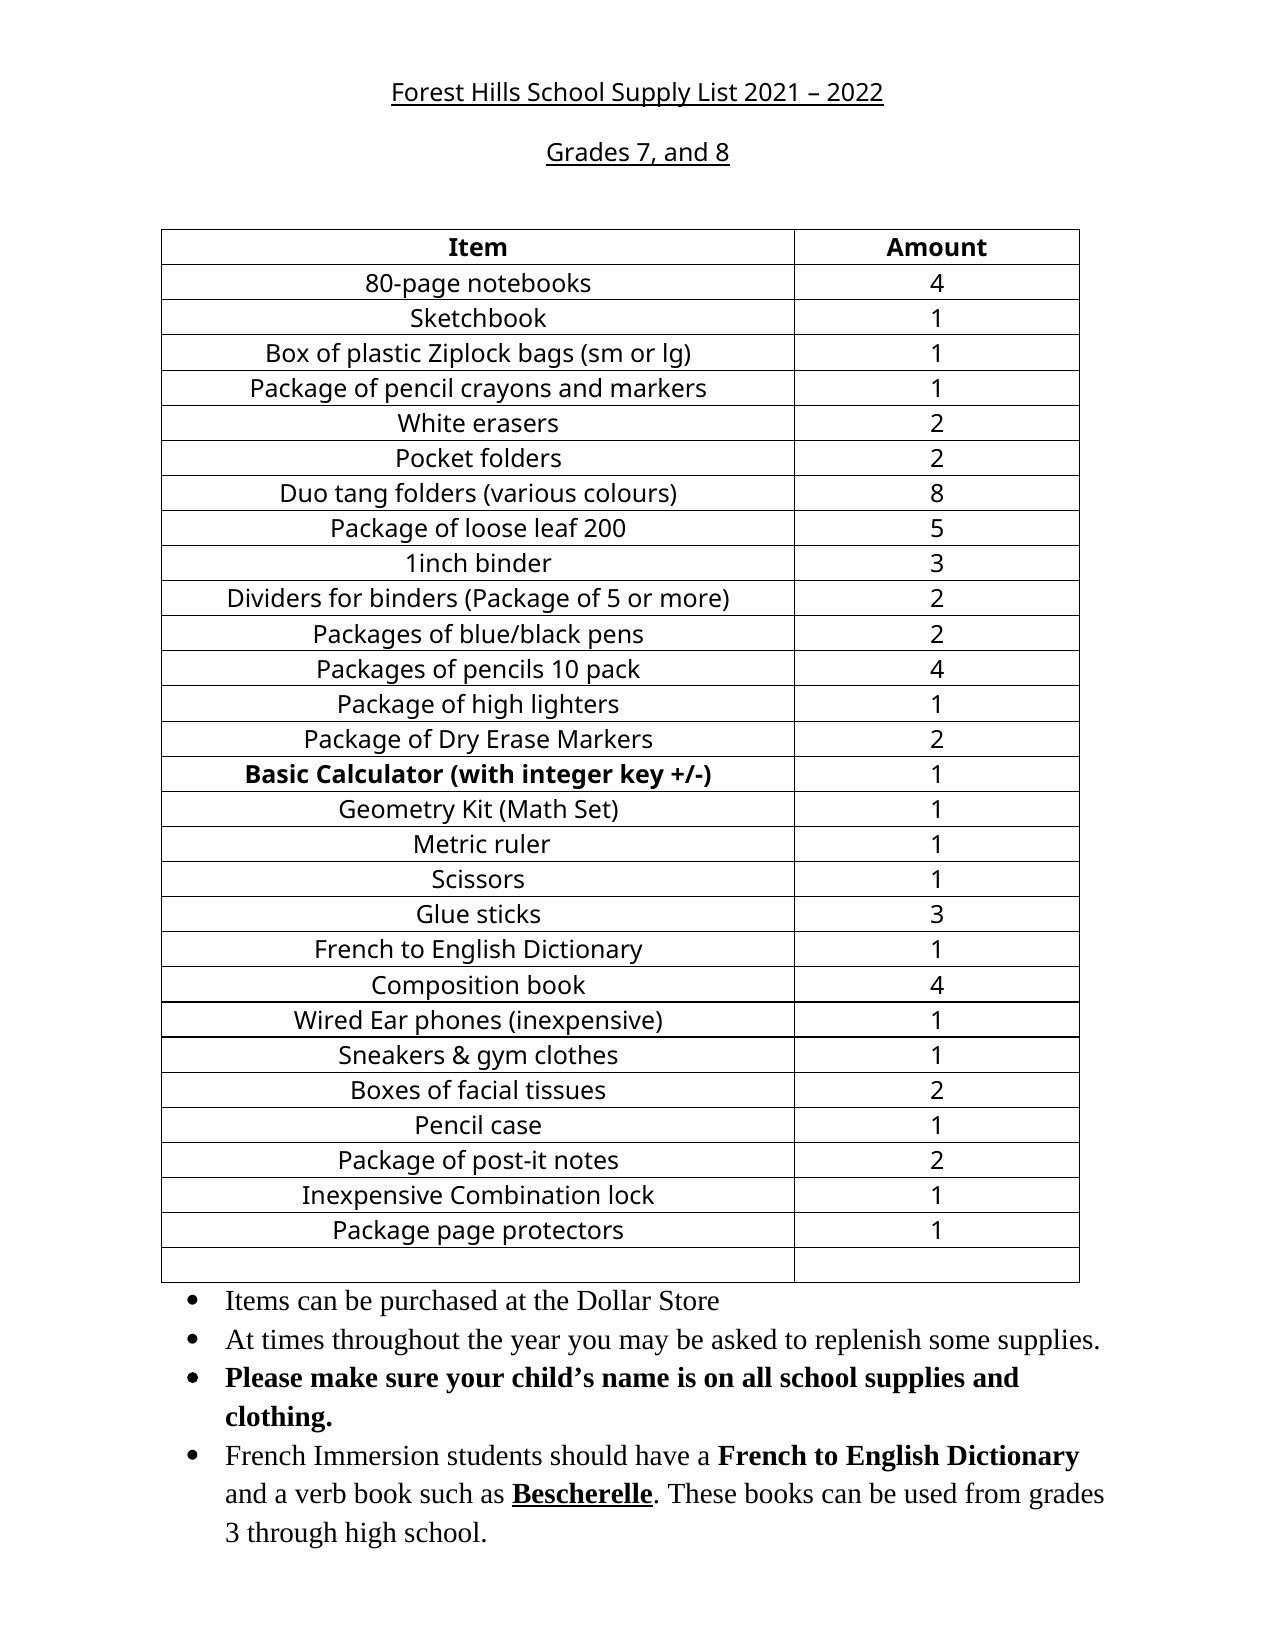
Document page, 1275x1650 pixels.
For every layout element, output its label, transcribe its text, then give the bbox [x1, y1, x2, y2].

table_cell [162, 1248, 794, 1282]
table_cell 8 [795, 476, 1079, 510]
table_cell 2 [795, 1143, 1079, 1177]
table_cell Duo tang folders (various colours) [162, 476, 794, 510]
table_cell Package of Dry Erase Markers [162, 722, 794, 756]
table_cell Sketchbook [162, 300, 794, 334]
table_cell 1 [795, 1108, 1079, 1142]
table_cell 2 [795, 441, 1079, 475]
table_cell Box of plastic Ziplock bags (sm or lg) [162, 335, 794, 369]
table_cell 1 [795, 1213, 1079, 1247]
table_cell 4 [795, 265, 1079, 299]
table_cell Package of pencil crayons and markers [162, 371, 794, 404]
table_cell Packages of pencils 10 pack [162, 651, 794, 685]
list At times throughout the year you may be asked to replenish some supplies. [187, 1322, 1125, 1356]
table_cell 1 [795, 686, 1079, 721]
table_cell Boxes of facial tissues [162, 1073, 794, 1107]
table_cell Pencil case [162, 1108, 794, 1142]
table_cell Inexpensive Combination lock [162, 1178, 794, 1212]
list Please make sure your child’s name is on all school supplies and clothing. [187, 1361, 1125, 1433]
table_cell 2 [795, 722, 1079, 756]
table_cell Scissors [162, 862, 794, 896]
table_cell Metric ruler [162, 827, 794, 861]
table_cell Glue sticks [162, 897, 794, 931]
table_cell 2 [795, 581, 1079, 615]
table_cell 3 [795, 897, 1079, 931]
table_cell Geometry Kit (Math Set) [162, 792, 794, 826]
table_cell French to English Dictionary [162, 932, 794, 966]
table_cell 1 [795, 1003, 1079, 1036]
table_cell White erasers [162, 406, 794, 440]
list French Immersion students should have a French to English Dictionary and a verb book such as Bescherelle. These books can be used from grades 3 through high school. [187, 1438, 1125, 1548]
table_cell 1 [795, 757, 1079, 791]
table_cell Composition book [162, 967, 794, 1001]
table_cell Dividers for binders (Package of 5 or more) [162, 581, 794, 615]
table_cell Package of post-it notes [162, 1143, 794, 1177]
table_cell [795, 1248, 1079, 1282]
table_header Amount [795, 230, 1079, 264]
table_cell 1 [795, 335, 1079, 369]
table_cell Basic Calculator (with integer key +/-) [162, 757, 794, 791]
table_cell 1 [795, 1038, 1079, 1072]
table_cell 5 [795, 511, 1079, 545]
table_cell 1 [795, 827, 1079, 861]
table_cell Sneakers & gym clothes [162, 1038, 794, 1072]
table_cell Package of high lighters [162, 686, 794, 721]
table_cell 1 [795, 300, 1079, 334]
table_header Item [162, 230, 794, 264]
table_cell 1 [795, 1178, 1079, 1212]
table_cell Package page protectors [162, 1213, 794, 1247]
table_cell 2 [795, 406, 1079, 440]
table_cell 1 [795, 792, 1079, 826]
table_cell 3 [795, 546, 1079, 580]
table_cell Package of loose leaf 200 [162, 511, 794, 545]
table_cell 1inch binder [162, 546, 794, 580]
table_cell Wired Ear phones (inexpensive) [162, 1003, 794, 1036]
table_cell 80-page notebooks [162, 265, 794, 299]
table_cell 4 [795, 967, 1079, 1001]
table_cell 1 [795, 371, 1079, 404]
list Items can be purchased at the Dollar Store [187, 1283, 1125, 1317]
table_cell 2 [795, 616, 1079, 650]
table_cell 4 [795, 651, 1079, 685]
table_cell 1 [795, 862, 1079, 896]
text Grades 7, and 8 [150, 135, 1125, 169]
table_cell Packages of blue/black pens [162, 616, 794, 650]
table_cell 2 [795, 1073, 1079, 1107]
table_cell 1 [795, 932, 1079, 966]
text Forest Hills School Supply List 2021 – 2022 [150, 75, 1125, 109]
table_cell Pocket folders [162, 441, 794, 475]
